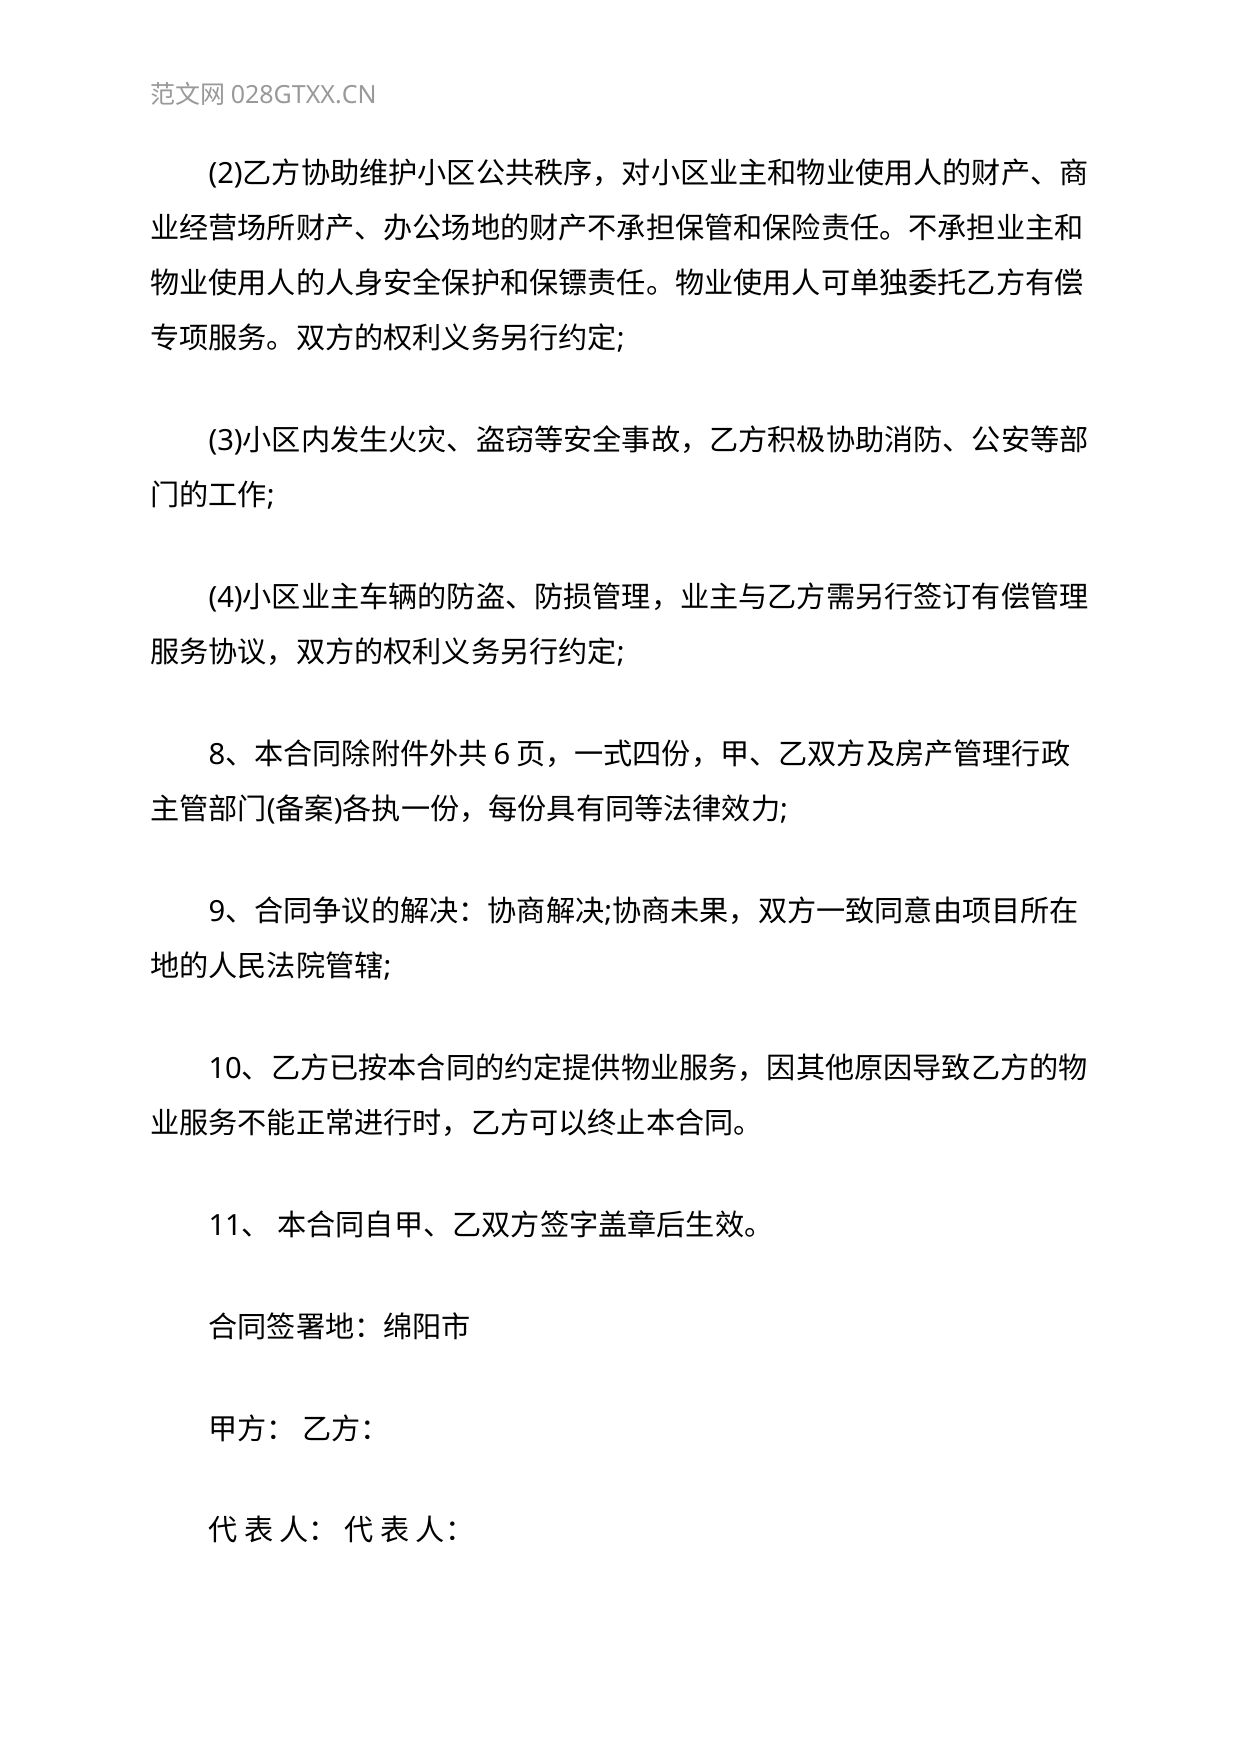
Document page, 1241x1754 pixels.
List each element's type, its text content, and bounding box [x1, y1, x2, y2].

text (2)乙方协助维护小区公共秩序，对小区业主和物业使用人的财产、商业经营场所财产、办公场地的财产不承担保管和保险责任。不承担业主和物业使用人的人身安全保护和保镖责任。物业使用人可单独委托乙方有偿专项服务。双方的权利义务另行约定; [150, 150, 1090, 357]
text 10、乙方已按本合同的约定提供物业服务，因其他原因导致乙方的物业服务不能正常进行时，乙方可以终止本合同。 [150, 1045, 1090, 1142]
text 9、合同争议的解决：协商解决;协商未果，双方一致同意由项目所在地的人民法院管辖; [150, 888, 1090, 985]
text 代 表 人： 代 表 人： [150, 1507, 1090, 1549]
text 8、本合同除附件外共6页，一式四份，甲、乙双方及房产管理行政主管部门(备案)各执一份，每份具有同等法律效力; [150, 731, 1090, 828]
text (4)小区业主车辆的防盗、防损管理，业主与乙方需另行签订有偿管理服务协议，双方的权利义务另行约定; [150, 574, 1090, 671]
text 甲方： 乙方： [150, 1405, 1090, 1447]
text (3)小区内发生火灾、盗窃等安全事故，乙方积极协助消防、公安等部门的工作; [150, 417, 1090, 514]
text 合同签署地：绵阳市 [150, 1303, 1090, 1346]
text 11、 本合同自甲、乙双方签字盖章后生效。 [150, 1201, 1090, 1244]
